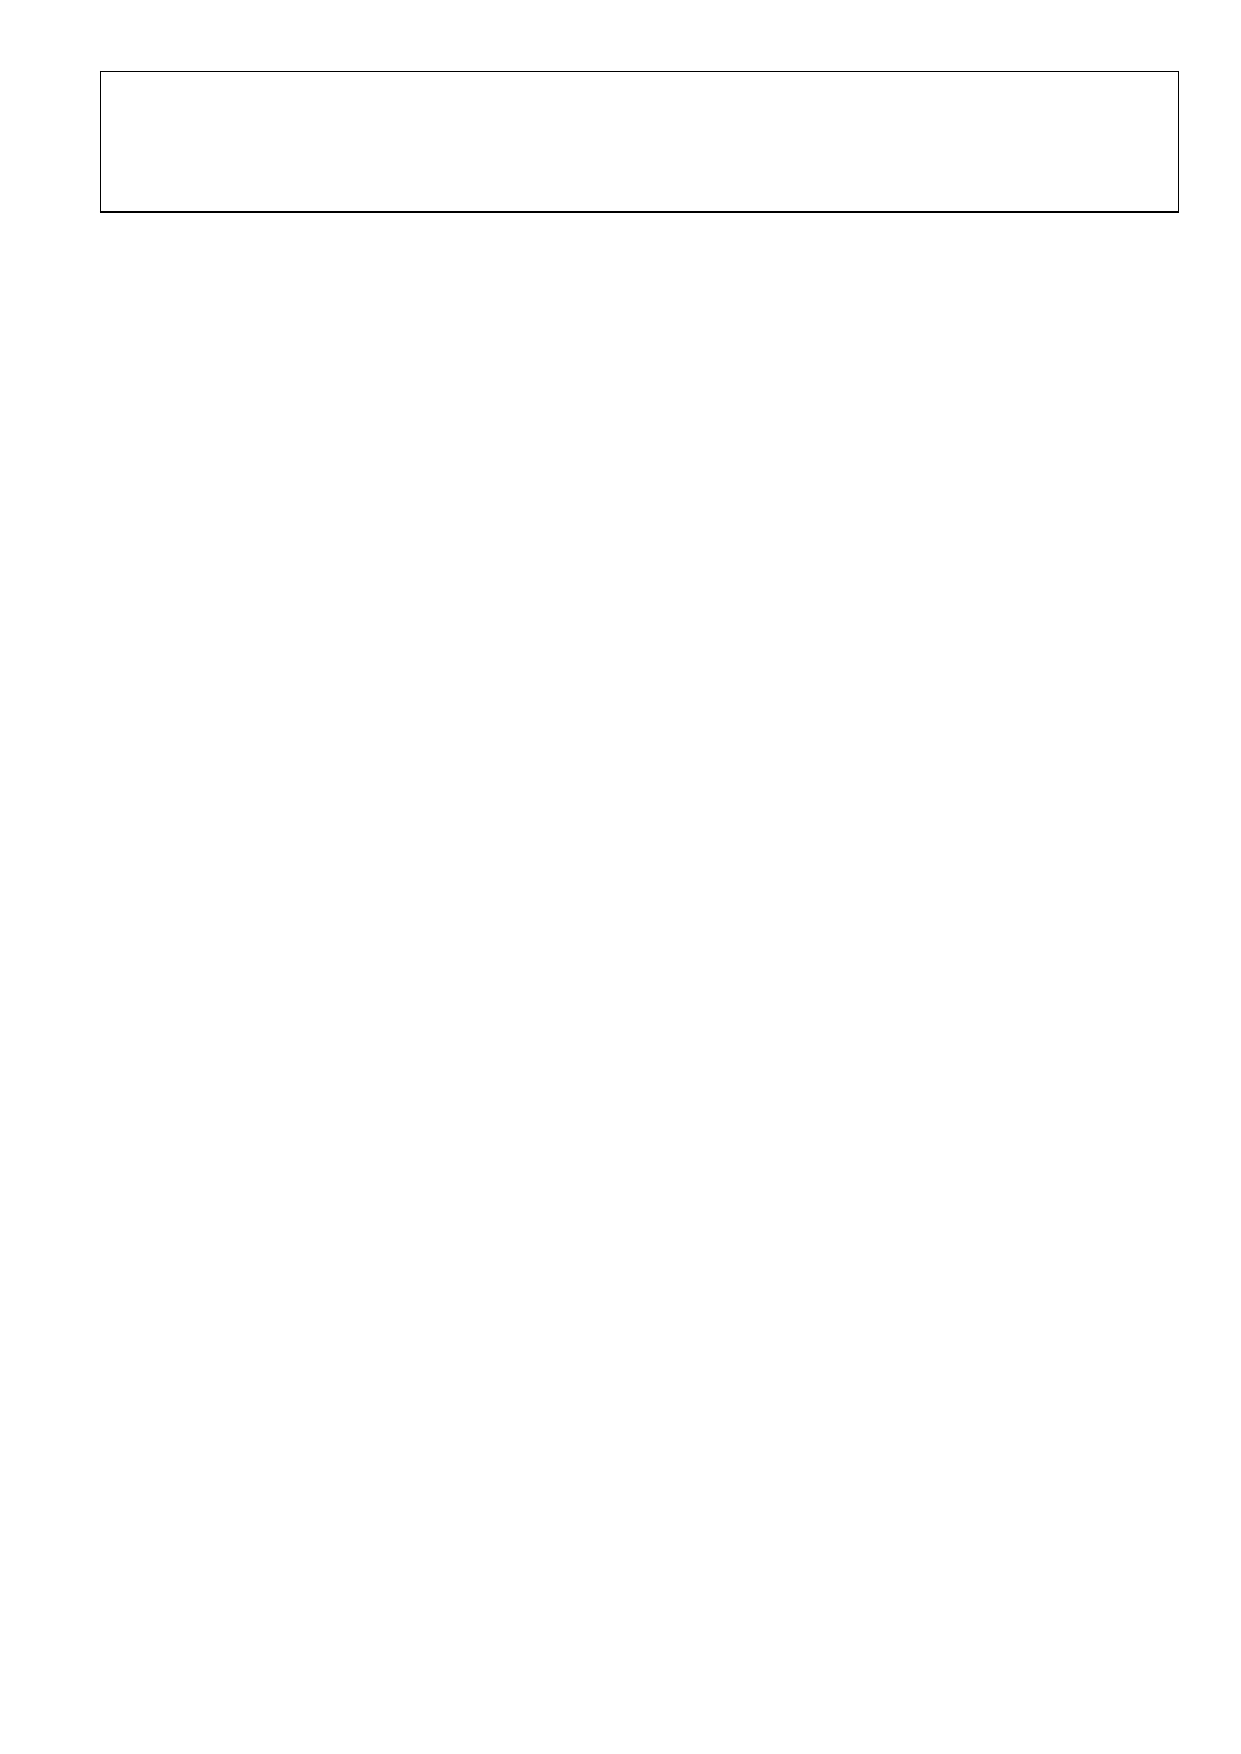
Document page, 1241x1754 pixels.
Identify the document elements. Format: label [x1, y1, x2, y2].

table_cell [101, 72, 1178, 211]
